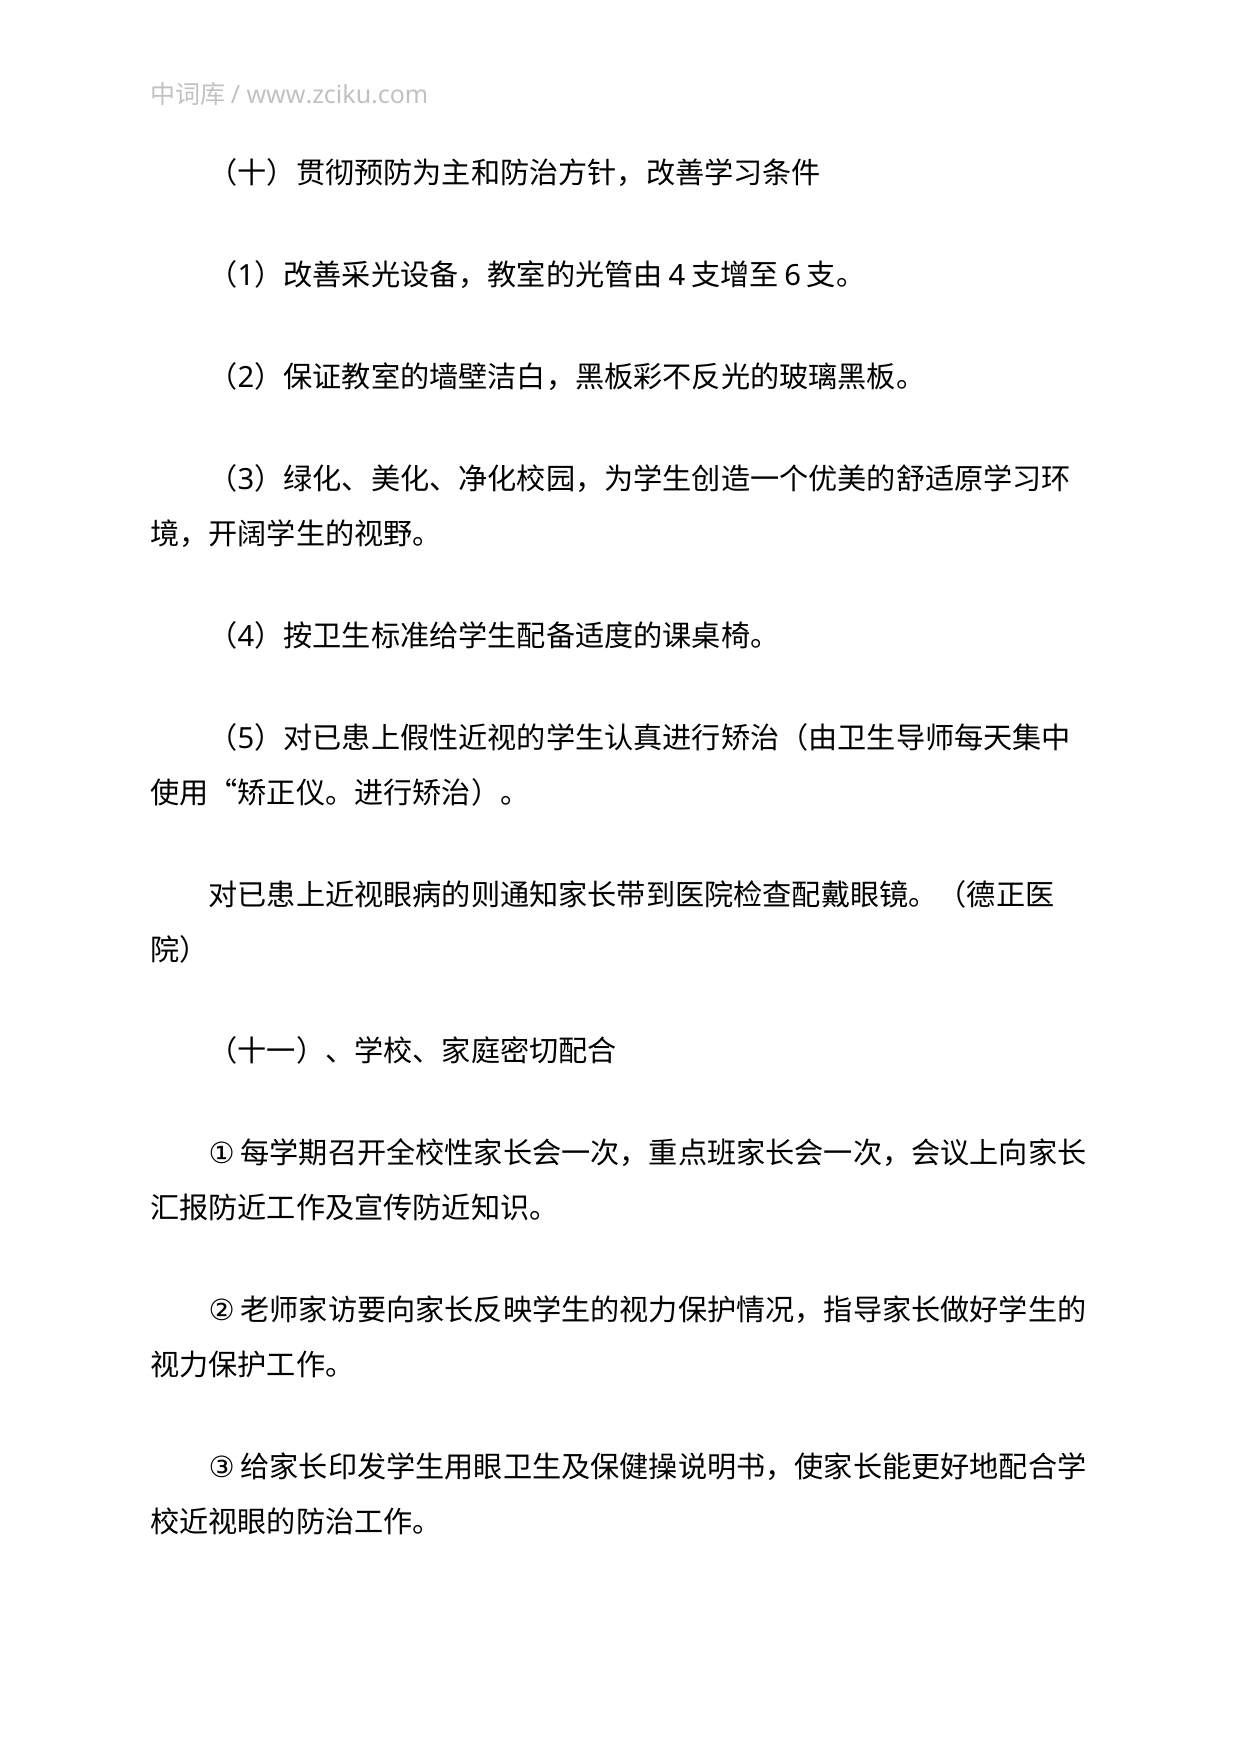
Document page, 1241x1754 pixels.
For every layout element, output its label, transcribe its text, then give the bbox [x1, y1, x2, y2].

text ②老师家访要向家长反映学生的视力保护情况，指导家长做好学生的视力保护工作。 [150, 1286, 1090, 1384]
text （5）对已患上假性近视的学生认真进行矫治（由卫生导师每天集中使用“矫正仪。进行矫治）。 [150, 714, 1090, 812]
text （十）贯彻预防为主和防治方针，改善学习条件 [150, 150, 1090, 192]
text （1）改善采光设备，教室的光管由4支增至6支。 [150, 252, 1090, 294]
text （2）保证教室的墙壁洁白，黑板彩不反光的玻璃黑板。 [150, 354, 1090, 396]
text （十一）、学校、家庭密切配合 [150, 1028, 1090, 1070]
text ③给家长印发学生用眼卫生及保健操说明书，使家长能更好地配合学校近视眼的防治工作。 [150, 1443, 1090, 1541]
text （4）按卫生标准给学生配备适度的课桌椅。 [150, 612, 1090, 655]
text （3）绿化、美化、净化校园，为学生创造一个优美的舒适原学习环境，开阔学生的视野。 [150, 456, 1090, 553]
text 对已患上近视眼病的则通知家长带到医院检查配戴眼镜。（德正医院） [150, 871, 1090, 968]
text ①每学期召开全校性家长会一次，重点班家长会一次，会议上向家长汇报防近工作及宣传防近知识。 [150, 1130, 1090, 1227]
